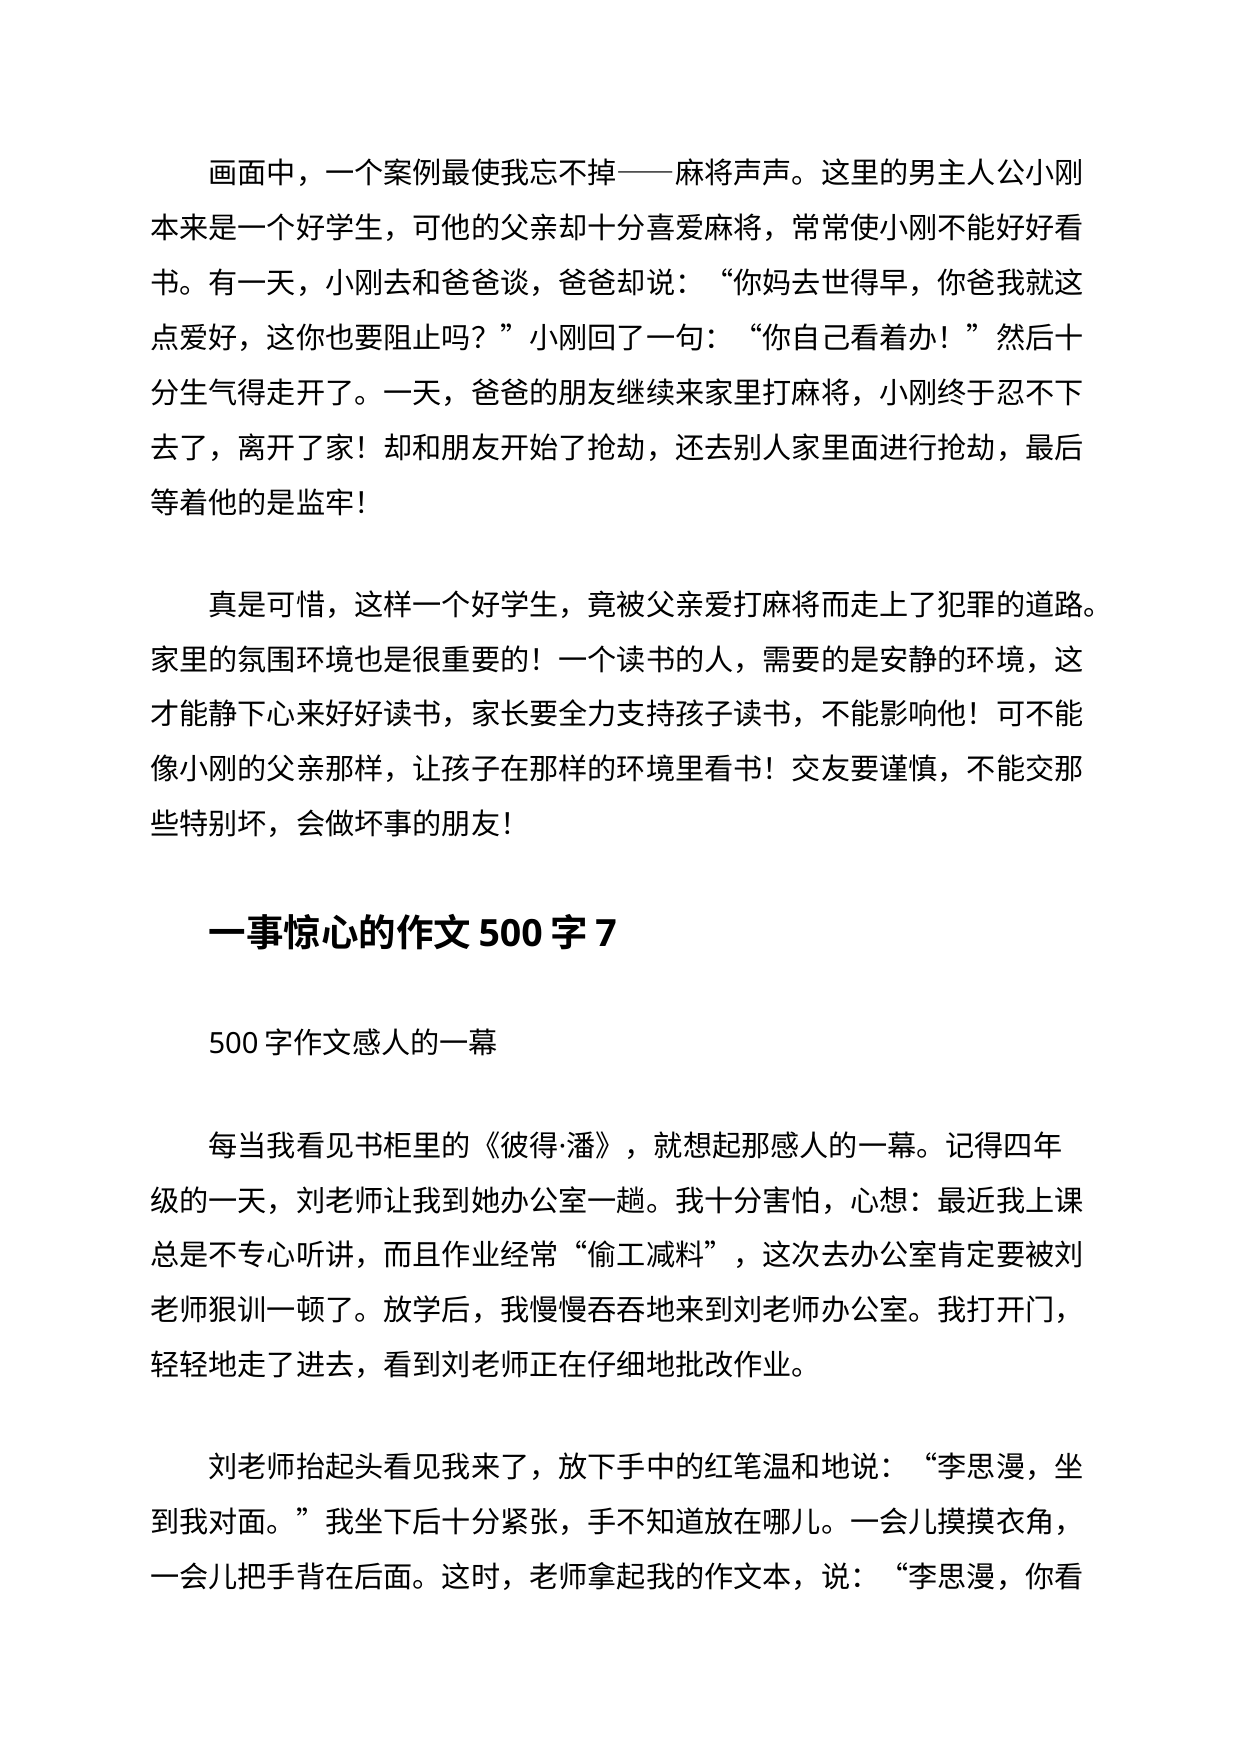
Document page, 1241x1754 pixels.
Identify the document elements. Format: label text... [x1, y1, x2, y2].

text 真是可惜，这样一个好学生，竟被父亲爱打麻将而走上了犯罪的道路。家里的氛围环境也是很重要的！一个读书的人，需要的是安静的环境，这才能静下心来好好读书，家长要全力支持孩子读书，不能影响他！可不能像小刚的父亲那样，让孩子在那样的环境里看书！交友要谨慎，不能交那些特别坏，会做坏事的朋友！ [150, 581, 1090, 843]
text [150, 1443, 1090, 1596]
text 每当我看见书柜里的《彼得·潘》，就想起那感人的一幕。记得四年级的一天，刘老师让我到她办公室一趟。我十分害怕，心想：最近我上课总是不专心听讲，而且作业经常“偷工减料”，这次去办公室肯定要被刘老师狠训一顿了。放学后，我慢慢吞吞地来到刘老师办公室。我打开门，轻轻地走了进去，看到刘老师正在仔细地批改作业。 [150, 1122, 1090, 1384]
text 画面中，一个案例最使我忘不掉――麻将声声。这里的男主人公小刚本来是一个好学生，可他的父亲却十分喜爱麻将，常常使小刚不能好好看书。有一天，小刚去和爸爸谈，爸爸却说：“你妈去世得早，你爸我就这点爱好，这你也要阻止吗？”小刚回了一句：“你自己看着办！”然后十分生气得走开了。一天，爸爸的朋友继续来家里打麻将，小刚终于忍不下去了，离开了家！却和朋友开始了抢劫，还去别人家里面进行抢劫，最后等着他的是监牢！ [150, 150, 1090, 522]
text 一事惊心的作文500字7 [150, 902, 1090, 957]
text 500字作文感人的一幕 [150, 1020, 1090, 1062]
